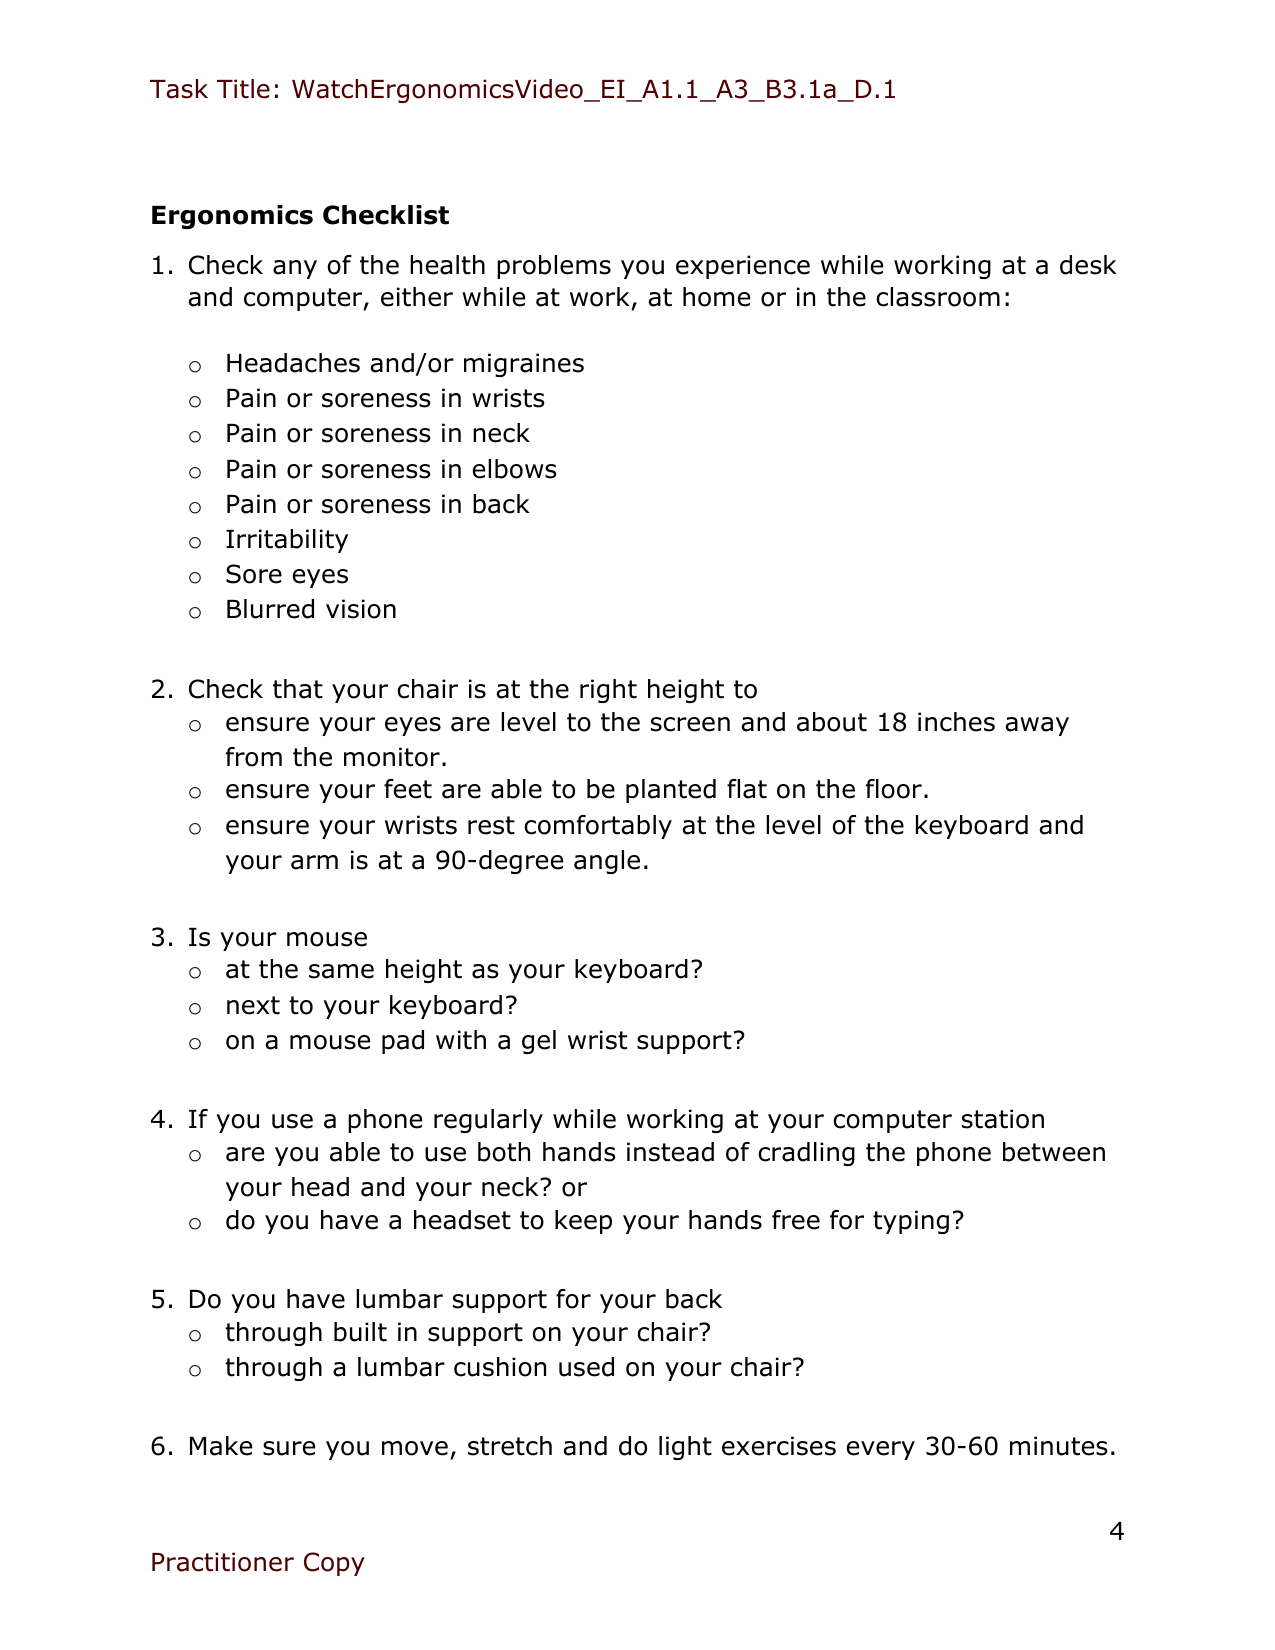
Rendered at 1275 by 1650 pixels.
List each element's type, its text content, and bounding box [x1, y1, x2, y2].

list are you able to use both hands instead of cradling the phone between your head and your neck? or [187, 1136, 1125, 1202]
list on a mouse pad with a gel wrist support? [187, 1024, 1125, 1057]
list through a lumbar cushion used on your chair? [187, 1352, 1125, 1384]
list Is your mouse [150, 921, 1125, 951]
list Pain or soreness in neck [187, 418, 1125, 450]
list ensure your feet are able to be planted flat on the floor. [187, 774, 1125, 806]
list next to your keyboard? [187, 989, 1125, 1022]
list Check any of the health problems you experience while working at a desk and computer, either while at work, at home or in the classroom: [150, 249, 1125, 312]
list Pain or soreness in back [187, 488, 1125, 521]
list Headaches and/or migraines [187, 347, 1125, 380]
list If you use a phone regularly while working at your computer station [150, 1104, 1125, 1134]
list Pain or soreness in wrists [187, 383, 1125, 415]
list at the same height as your keyboard? [187, 954, 1125, 986]
list do you have a headset to keep your hands free for typing? [187, 1204, 1125, 1237]
list Check that your chair is at the right height to [150, 673, 1125, 704]
list Blurred vision [187, 594, 1125, 626]
list Sore eyes [187, 559, 1125, 591]
list Pain or soreness in elbows [187, 453, 1125, 486]
list Irritability [187, 523, 1125, 556]
list ensure your wrists rest comfortably at the level of the keyboard and your arm is at a 90-degree angle. [187, 809, 1125, 874]
text Ergonomics Checklist [150, 199, 1125, 230]
list Do you have lumbar support for your back [150, 1284, 1125, 1314]
list Make sure you move, stretch and do light exercises every 30-60 minutes. [150, 1431, 1125, 1461]
list through built in support on your chair? [187, 1316, 1125, 1349]
list ensure your eyes are level to the screen and about 18 inches away from the monitor. [187, 706, 1125, 771]
